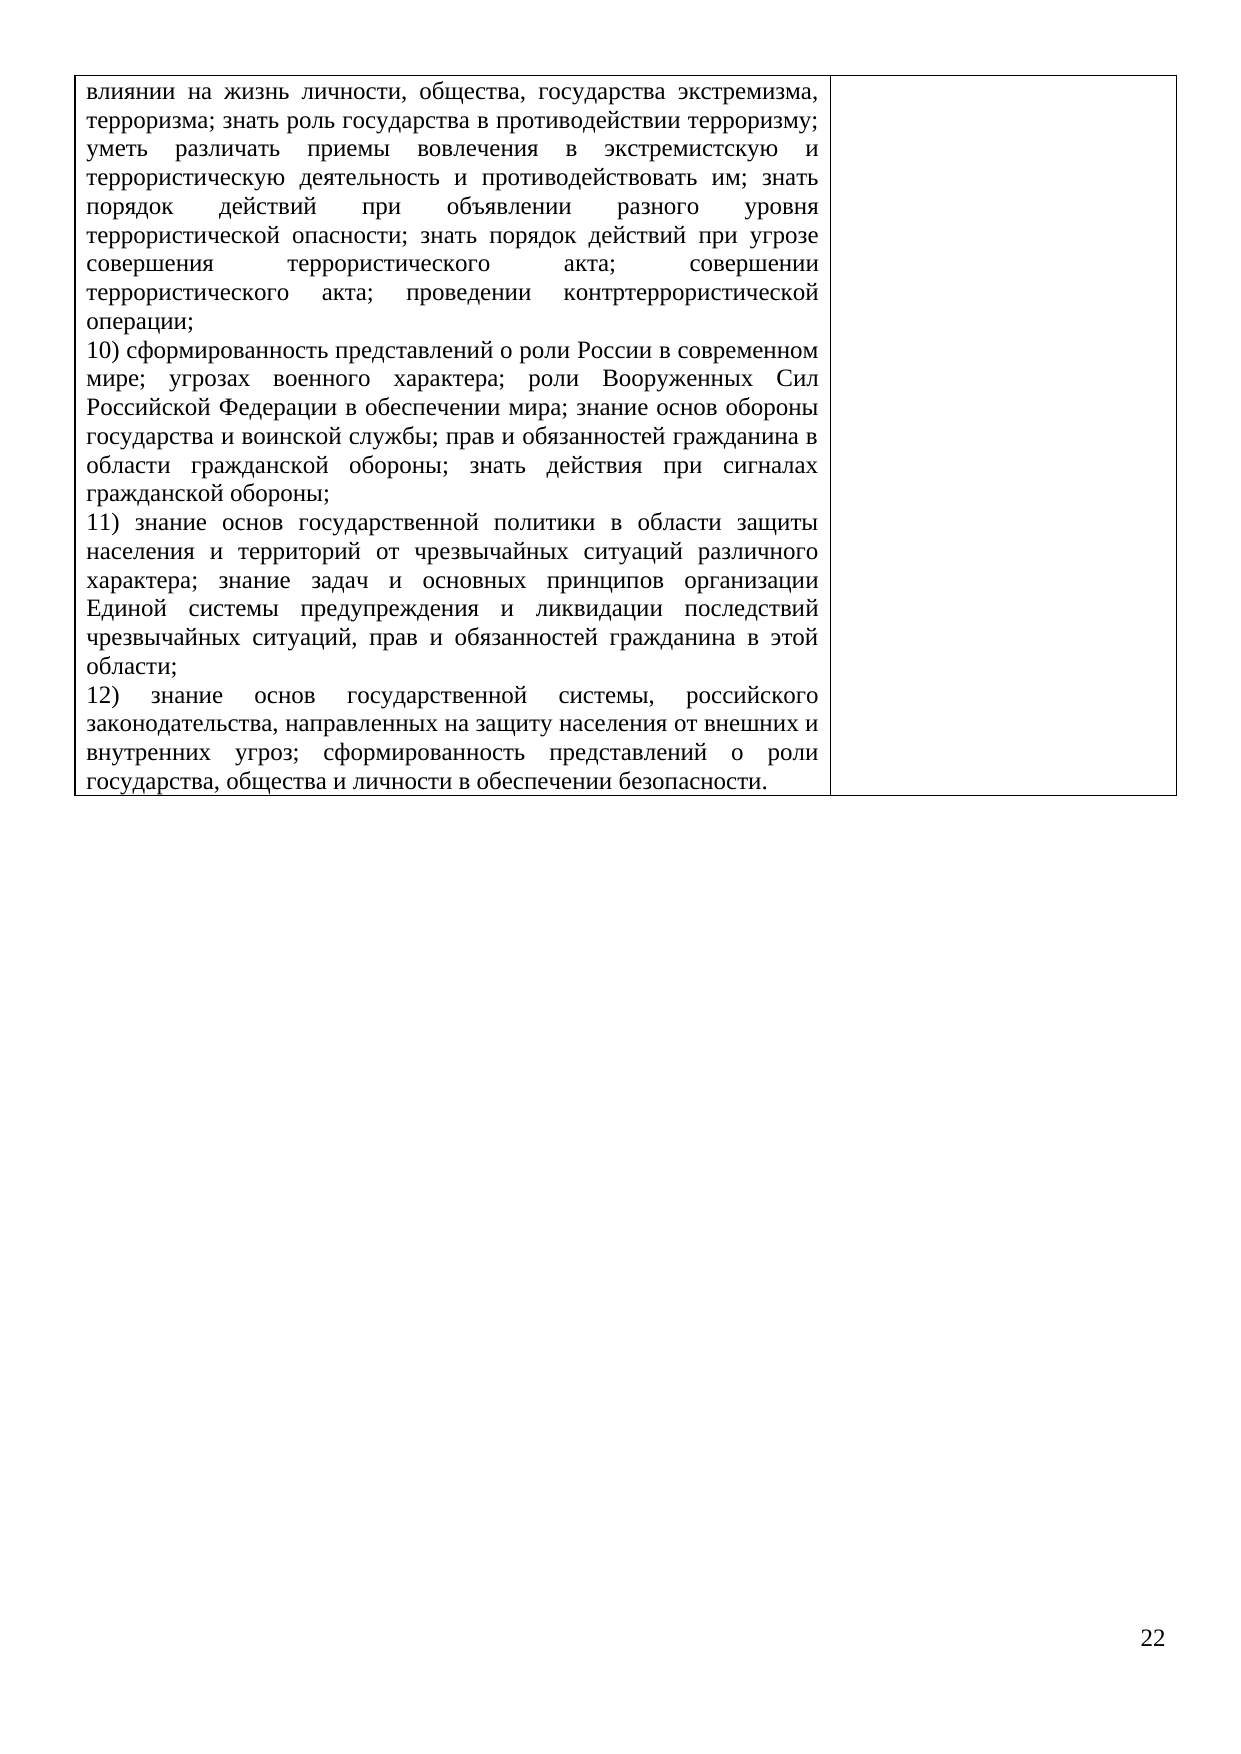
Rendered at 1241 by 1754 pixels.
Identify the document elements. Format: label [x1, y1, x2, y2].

table_cell [831, 76, 1176, 795]
table_cell [76, 76, 830, 795]
